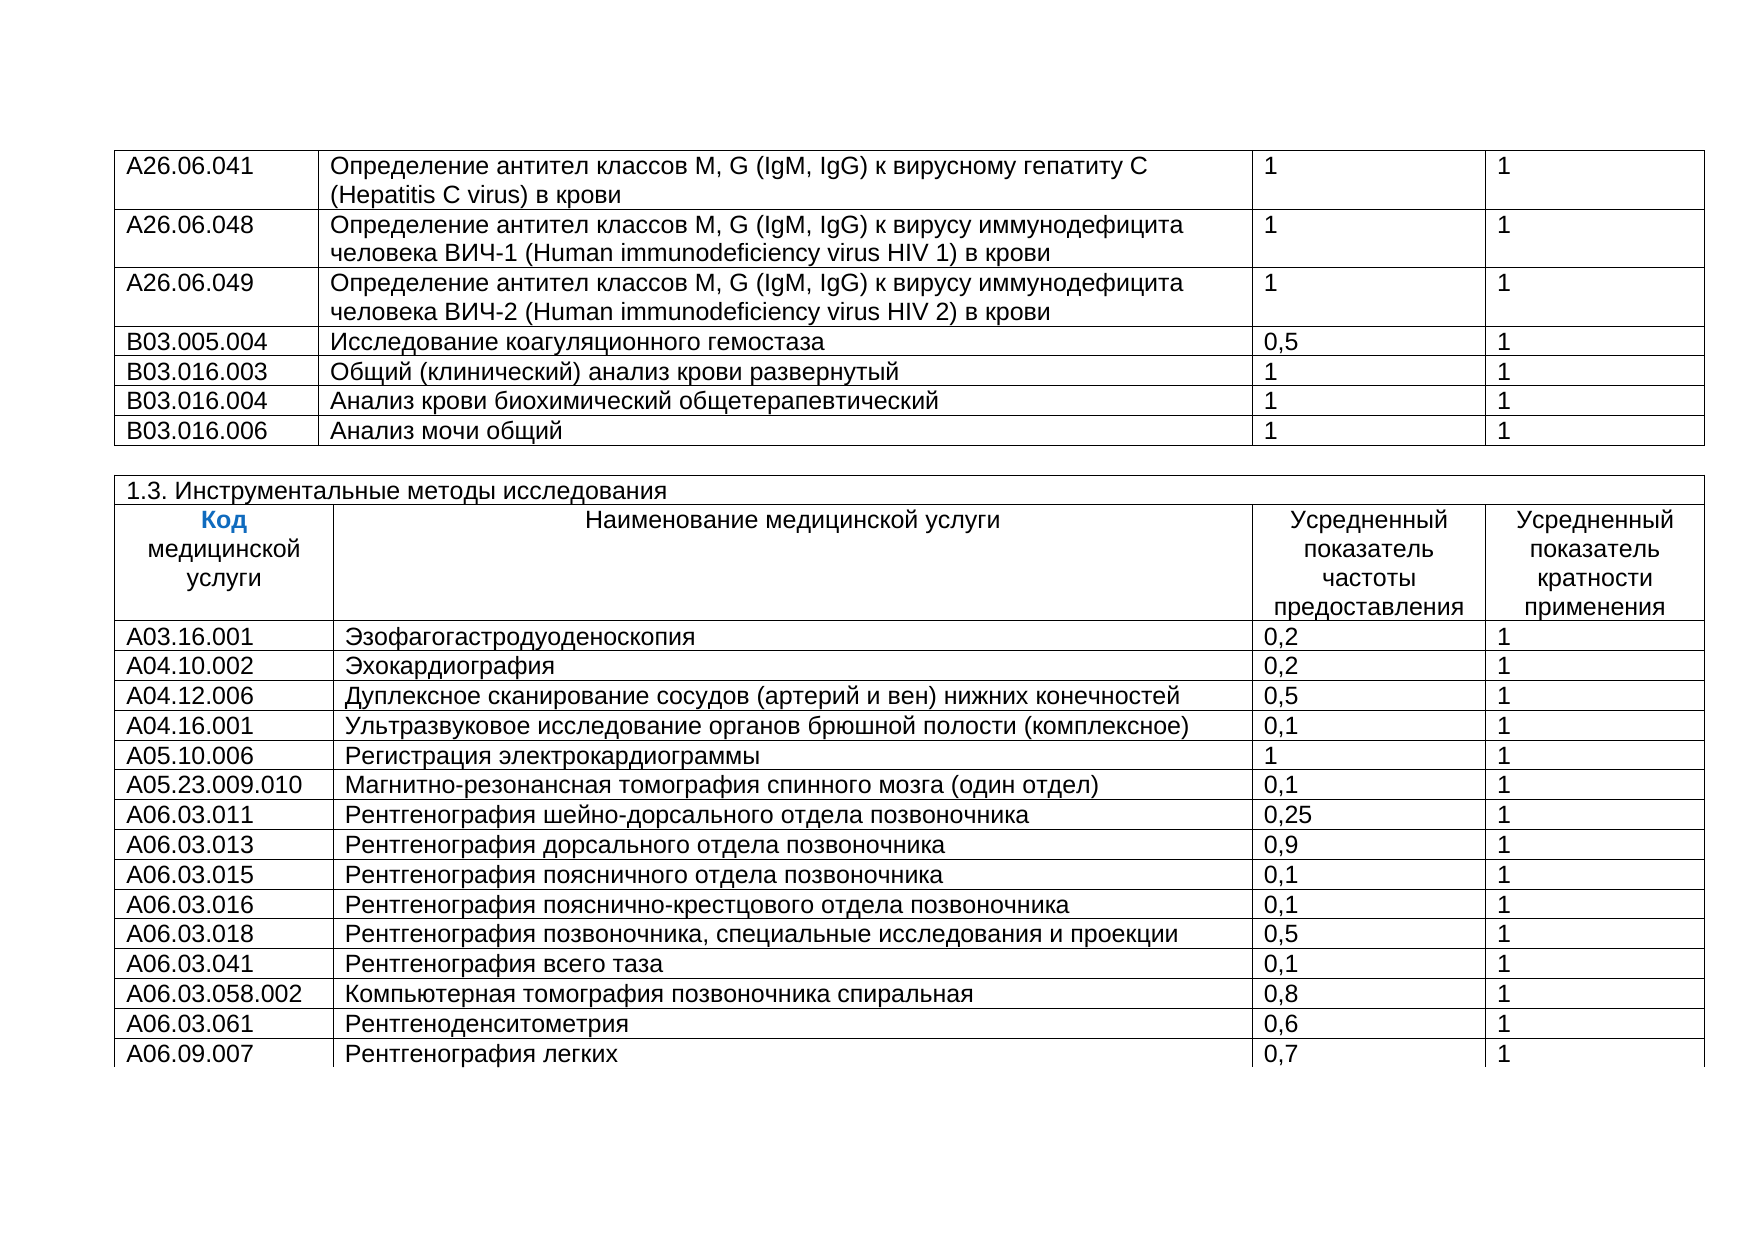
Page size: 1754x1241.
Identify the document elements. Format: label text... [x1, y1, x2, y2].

table_cell Рентгенография всего таза [334, 949, 1252, 978]
table_cell 0,7 [1253, 1039, 1485, 1067]
table_cell А06.03.058.002 [115, 979, 333, 1008]
table_cell 0,1 [1253, 860, 1485, 888]
table_cell 1 [1486, 651, 1704, 680]
table_cell Определение антител классов М, G (IgM, IgG) к вирусу иммунодефицита человека ВИЧ-1 (Human immunodeficiency virus HIV 1) в крови [319, 210, 1252, 267]
table_cell Определение антител классов М, G (IgM, IgG) к вирусу иммунодефицита человека ВИЧ-2 (Human immunodeficiency virus HIV 2) в крови [319, 268, 1252, 326]
table_cell 1 [1486, 356, 1704, 385]
table_cell А06.03.018 [115, 919, 333, 948]
table_cell 1 [1486, 386, 1704, 415]
table_cell 1 [1253, 210, 1485, 267]
table_cell 0,1 [1253, 890, 1485, 918]
table_cell 1 [1253, 386, 1485, 415]
table_cell А06.03.061 [115, 1009, 333, 1037]
table_cell А06.03.013 [115, 830, 333, 859]
table_cell Эзофагогастродуоденоскопия [334, 621, 1252, 650]
table_cell 1 [1486, 830, 1704, 859]
table_cell Анализ крови биохимический общетерапевтический [319, 386, 1252, 415]
table_cell 1 [1486, 741, 1704, 769]
table_cell Код медицинской услуги [115, 505, 333, 620]
table_cell 0,5 [1253, 327, 1485, 355]
table_cell 1 [1486, 416, 1704, 445]
table_cell 1 [1486, 210, 1704, 267]
table_cell В03.016.003 [115, 356, 318, 385]
table_cell 1 [1253, 151, 1485, 208]
table_cell А06.03.041 [115, 949, 333, 978]
table_cell 0,8 [1253, 979, 1485, 1008]
table_cell 1 [1253, 356, 1485, 385]
table_cell 0,1 [1253, 711, 1485, 739]
table_cell 0,1 [1253, 949, 1485, 978]
table_cell А06.03.016 [115, 890, 333, 918]
table_cell Эхокардиография [334, 651, 1252, 680]
table_cell 1 [1486, 949, 1704, 978]
table_cell Усредненный показатель кратности применения [1486, 505, 1704, 620]
table_cell Усредненный показатель частоты предоставления [1253, 505, 1485, 620]
table_cell 1 [1486, 1009, 1704, 1037]
table_cell А06.03.015 [115, 860, 333, 888]
table_cell 1 [1253, 268, 1485, 326]
table_cell А26.06.048 [115, 210, 318, 267]
table_cell А04.12.006 [115, 681, 333, 710]
table_cell Рентгенография позвоночника, специальные исследования и проекции [334, 919, 1252, 948]
table_cell 1 [1486, 890, 1704, 918]
table_cell Определение антител классов М, G (IgM, IgG) к вирусному гепатиту С (Hepatitis С virus) в крови [319, 151, 1252, 208]
table_cell А26.06.041 [115, 151, 318, 208]
table_cell 0,5 [1253, 919, 1485, 948]
table_cell 0,2 [1253, 651, 1485, 680]
table_cell 1 [1486, 1039, 1704, 1067]
table_cell 1 [1486, 979, 1704, 1008]
table_cell 1 [1486, 919, 1704, 948]
table_cell А04.10.002 [115, 651, 333, 680]
table_cell А05.23.009.010 [115, 770, 333, 799]
table_cell Рентгенография дорсального отдела позвоночника [334, 830, 1252, 859]
table_cell В03.016.006 [115, 416, 318, 445]
table_cell 1 [1486, 268, 1704, 326]
table_cell 0,1 [1253, 770, 1485, 799]
table_cell Дуплексное сканирование сосудов (артерий и вен) нижних конечностей [334, 681, 1252, 710]
table_cell Рентгенография легких [334, 1039, 1252, 1067]
table_cell 1 [1486, 621, 1704, 650]
table_cell 1 [1486, 770, 1704, 799]
table_cell Магнитно-резонансная томография спинного мозга (один отдел) [334, 770, 1252, 799]
table_cell Общий (клинический) анализ крови развернутый [319, 356, 1252, 385]
table_cell Ультразвуковое исследование органов брюшной полости (комплексное) [334, 711, 1252, 739]
table_cell 1 [1486, 800, 1704, 829]
table_cell Рентгенография пояснично-крестцового отдела позвоночника [334, 890, 1252, 918]
table_cell А03.16.001 [115, 621, 333, 650]
table_cell 0,2 [1253, 621, 1485, 650]
table_cell В03.005.004 [115, 327, 318, 355]
table_cell Рентгенография шейно-дорсального отдела позвоночника [334, 800, 1252, 829]
table_cell 1 [1486, 711, 1704, 739]
table_cell 1 [1253, 416, 1485, 445]
table_cell Компьютерная томография позвоночника спиральная [334, 979, 1252, 1008]
table_cell В03.016.004 [115, 386, 318, 415]
table_cell А04.16.001 [115, 711, 333, 739]
table_cell 1 [1486, 151, 1704, 208]
table_header 1.3. Инструментальные методы исследования [115, 476, 1704, 504]
table_cell 1 [1486, 327, 1704, 355]
table_cell 0,25 [1253, 800, 1485, 829]
table_cell А26.06.049 [115, 268, 318, 326]
table_cell Рентгенография поясничного отдела позвоночника [334, 860, 1252, 888]
table_cell 1 [1253, 741, 1485, 769]
table_cell А05.10.006 [115, 741, 333, 769]
table_cell 0,6 [1253, 1009, 1485, 1037]
table_cell А06.03.011 [115, 800, 333, 829]
table_cell 0,9 [1253, 830, 1485, 859]
table_cell 1 [1486, 860, 1704, 888]
table_cell Анализ мочи общий [319, 416, 1252, 445]
table_cell Регистрация электрокардиограммы [334, 741, 1252, 769]
table_cell А06.09.007 [115, 1039, 333, 1067]
table_cell Исследование коагуляционного гемостаза [319, 327, 1252, 355]
table_cell Рентгеноденситометрия [334, 1009, 1252, 1037]
table_cell 1 [1486, 681, 1704, 710]
table_cell 0,5 [1253, 681, 1485, 710]
table_cell Наименование медицинской услуги [334, 505, 1252, 620]
